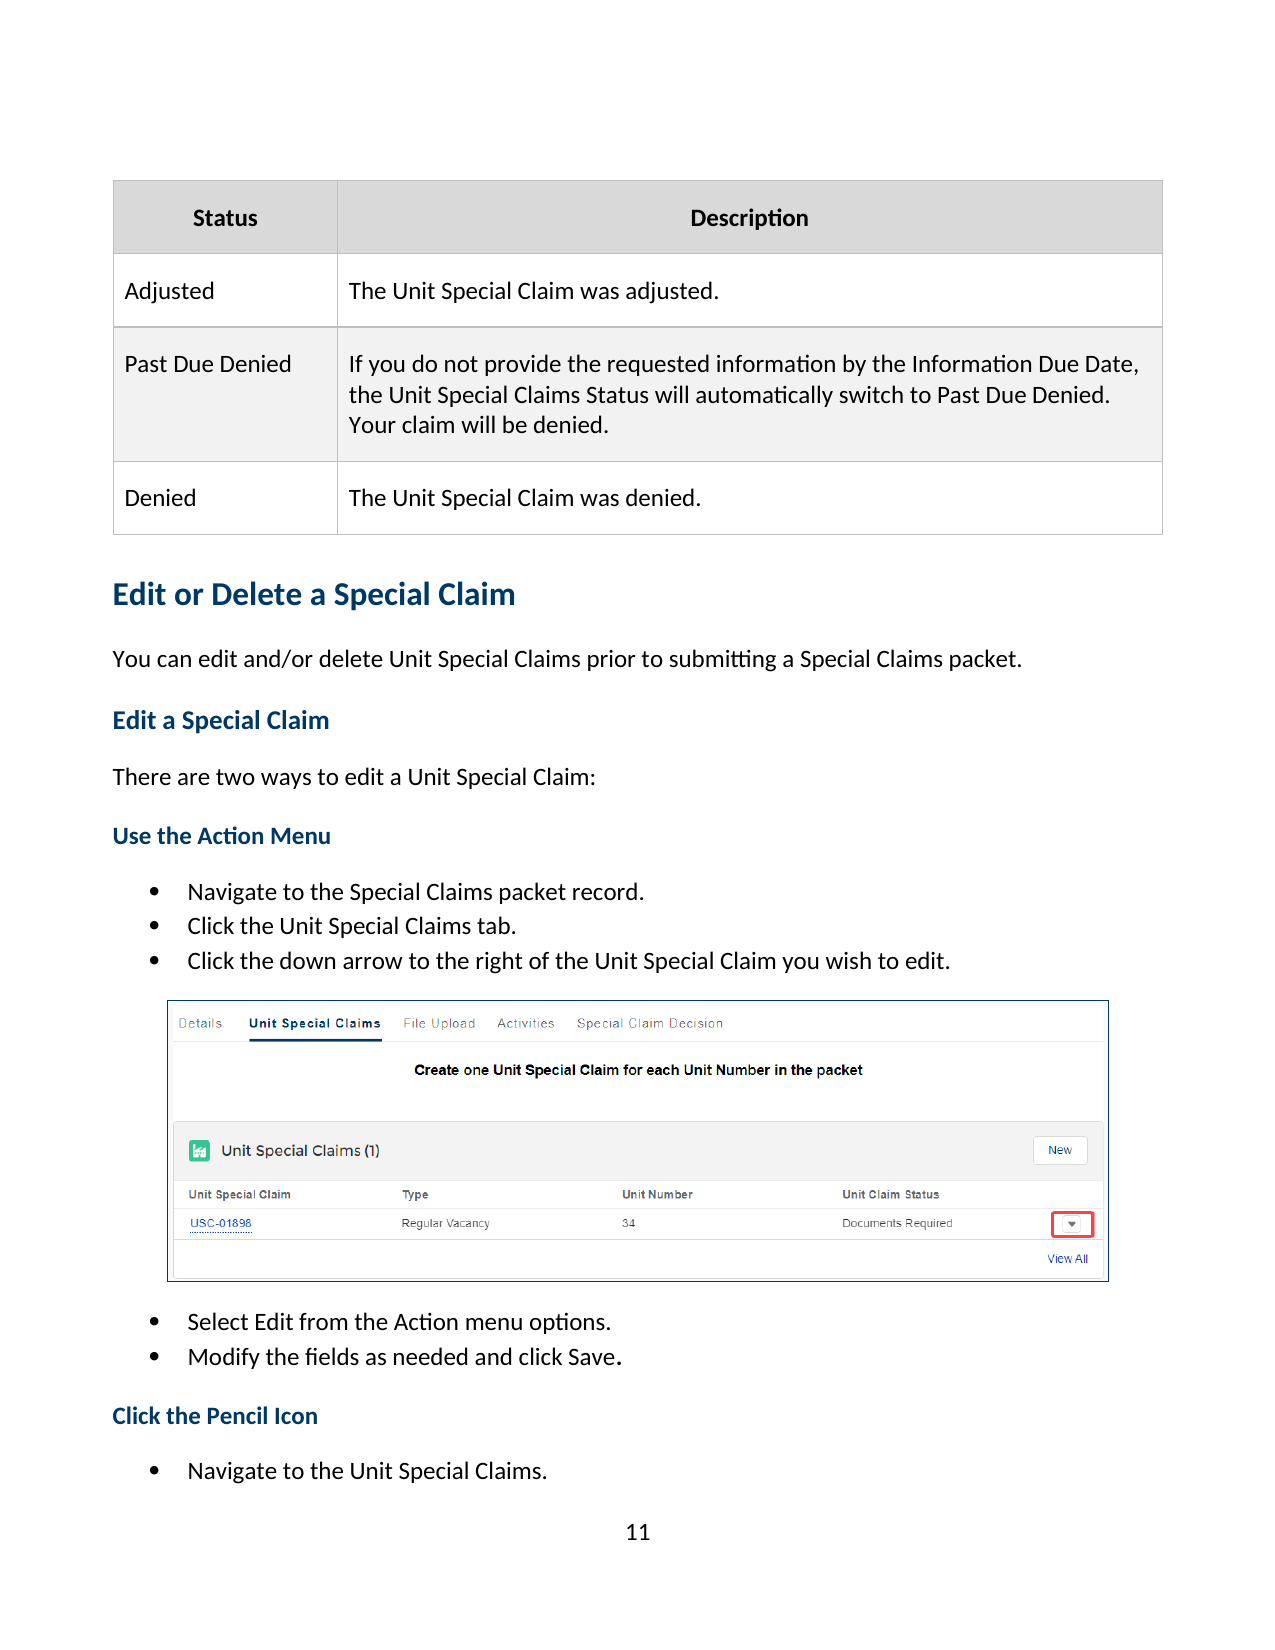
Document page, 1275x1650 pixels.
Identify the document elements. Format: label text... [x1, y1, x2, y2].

text There are two ways to edit a Unit Special Claim: [112, 761, 1162, 792]
table_cell The Unit Special Claim was denied. [338, 462, 1162, 534]
table_cell If you do not provide the requested information by the Information Due Date, the Unit Special Claims Status will automatically switch to Past Due Denied. Your claim will be denied. [338, 328, 1162, 461]
list Navigate to the Special Claims packet record. [150, 876, 1162, 906]
subtitle Edit a Special Claim [112, 703, 1162, 736]
list Navigate to the Unit Special Claims. [150, 1456, 1162, 1486]
list Click the Unit Special Claims tab. [150, 910, 1162, 941]
table_cell Adjusted [114, 254, 337, 326]
picture [168, 1001, 1108, 1281]
subtitle Use the Action Menu [112, 821, 1162, 851]
subtitle Click the Pencil Icon [112, 1400, 1162, 1431]
table_cell The Unit Special Claim was adjusted. [338, 254, 1162, 326]
list Modify the fields as needed and click Save. [150, 1341, 1162, 1371]
text You can edit and/or delete Unit Special Claims prior to submitting a Special Claims packet. [112, 643, 1162, 674]
table_header Description [338, 181, 1162, 253]
list Click the down arrow to the right of the Unit Special Claim you wish to edit. [150, 945, 1162, 975]
subtitle Edit or Delete a Special Claim [112, 572, 1162, 613]
table_cell Denied [114, 462, 337, 534]
table_cell Past Due Denied [114, 328, 337, 461]
list Select Edit from the Action menu options. [150, 1306, 1162, 1337]
table_header Status [114, 181, 337, 253]
